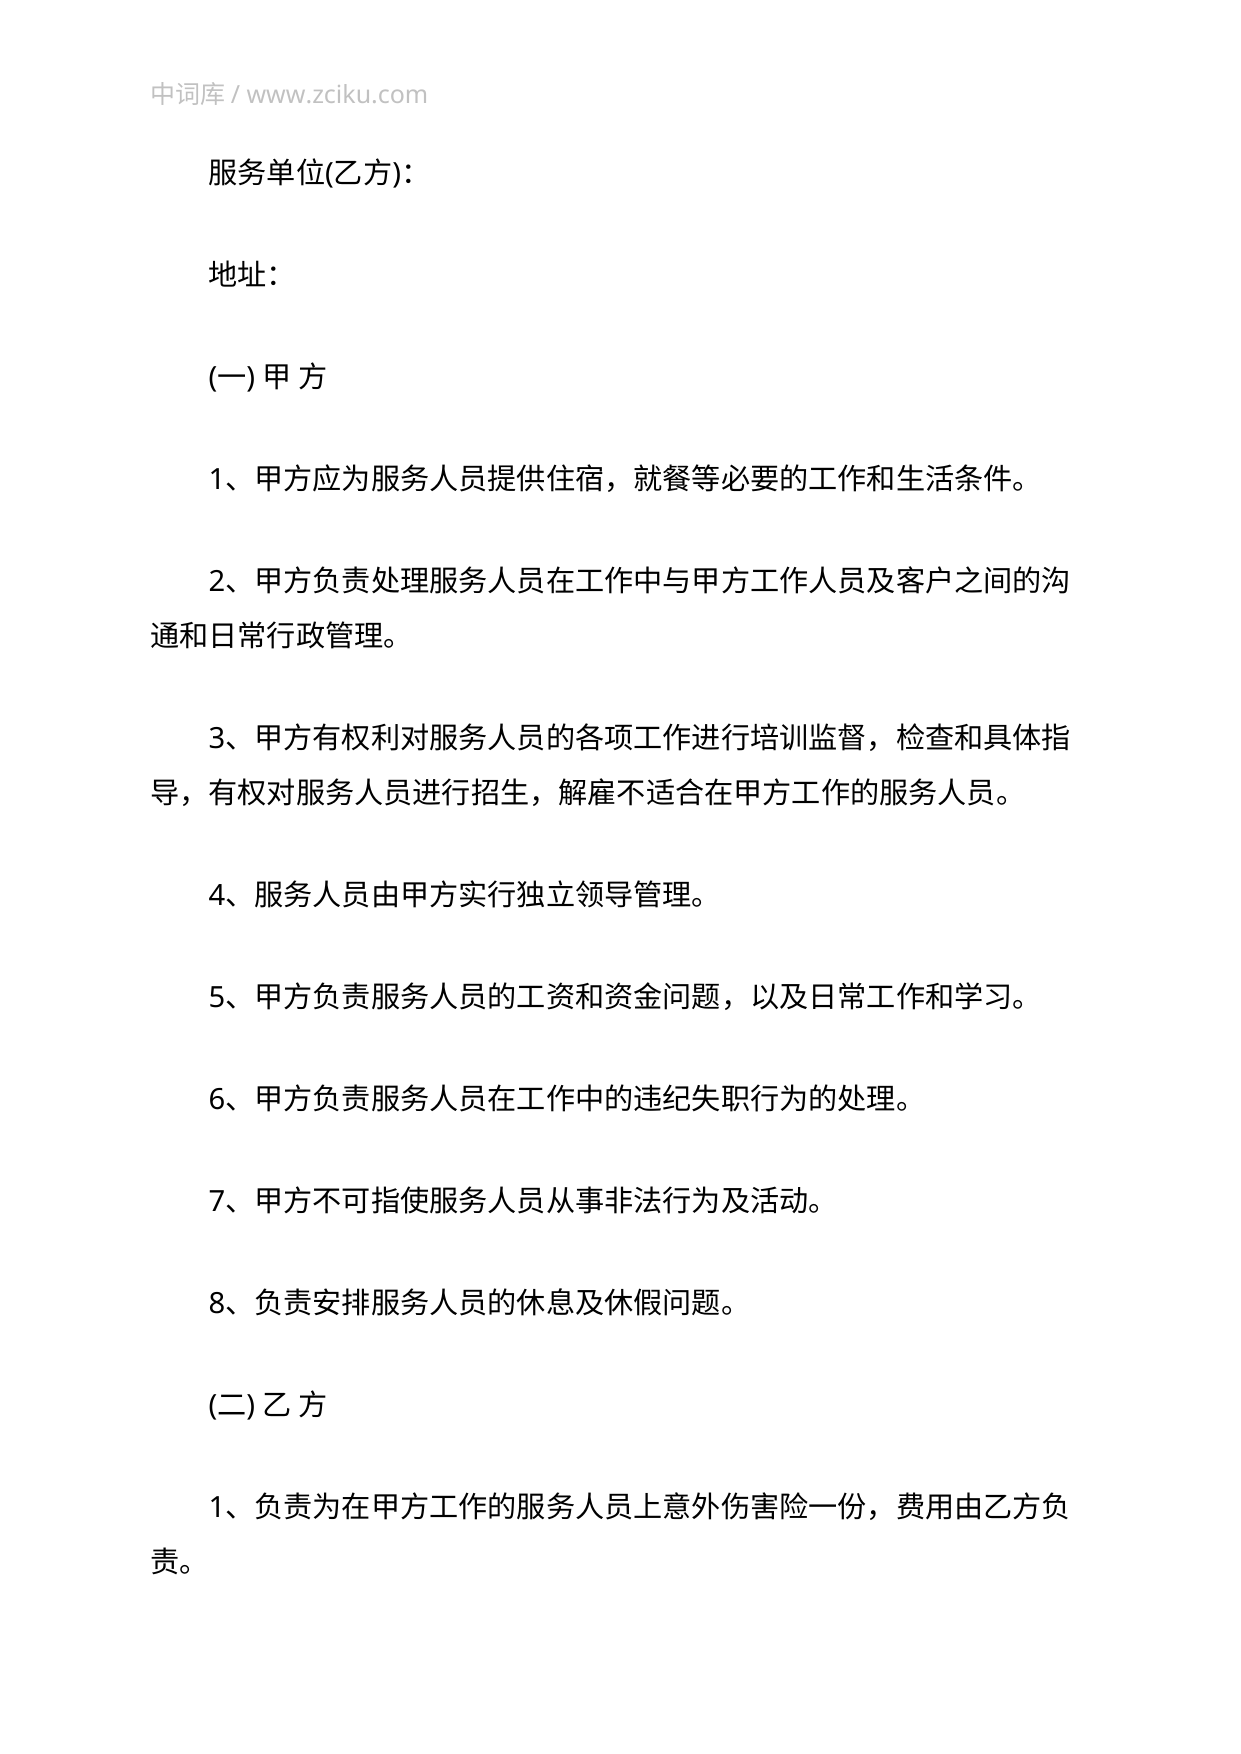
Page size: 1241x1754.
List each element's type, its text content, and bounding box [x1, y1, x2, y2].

text (二) 乙 方 [150, 1381, 1090, 1423]
text 7、甲方不可指使服务人员从事非法行为及活动。 [150, 1177, 1090, 1219]
text 4、服务人员由甲方实行独立领导管理。 [150, 871, 1090, 914]
text 5、甲方负责服务人员的工资和资金问题，以及日常工作和学习。 [150, 973, 1090, 1016]
text 8、负责安排服务人员的休息及休假问题。 [150, 1279, 1090, 1322]
text 6、甲方负责服务人员在工作中的违纪失职行为的处理。 [150, 1075, 1090, 1118]
text (一) 甲 方 [150, 354, 1090, 396]
text 服务单位(乙方)： [150, 150, 1090, 192]
text 3、甲方有权利对服务人员的各项工作进行培训监督，检查和具体指导，有权对服务人员进行招生，解雇不适合在甲方工作的服务人员。 [150, 714, 1090, 812]
text 1、甲方应为服务人员提供住宿，就餐等必要的工作和生活条件。 [150, 456, 1090, 498]
text 2、甲方负责处理服务人员在工作中与甲方工作人员及客户之间的沟通和日常行政管理。 [150, 558, 1090, 655]
text 1、负责为在甲方工作的服务人员上意外伤害险一份，费用由乙方负责。 [150, 1483, 1090, 1580]
text 地址： [150, 252, 1090, 294]
